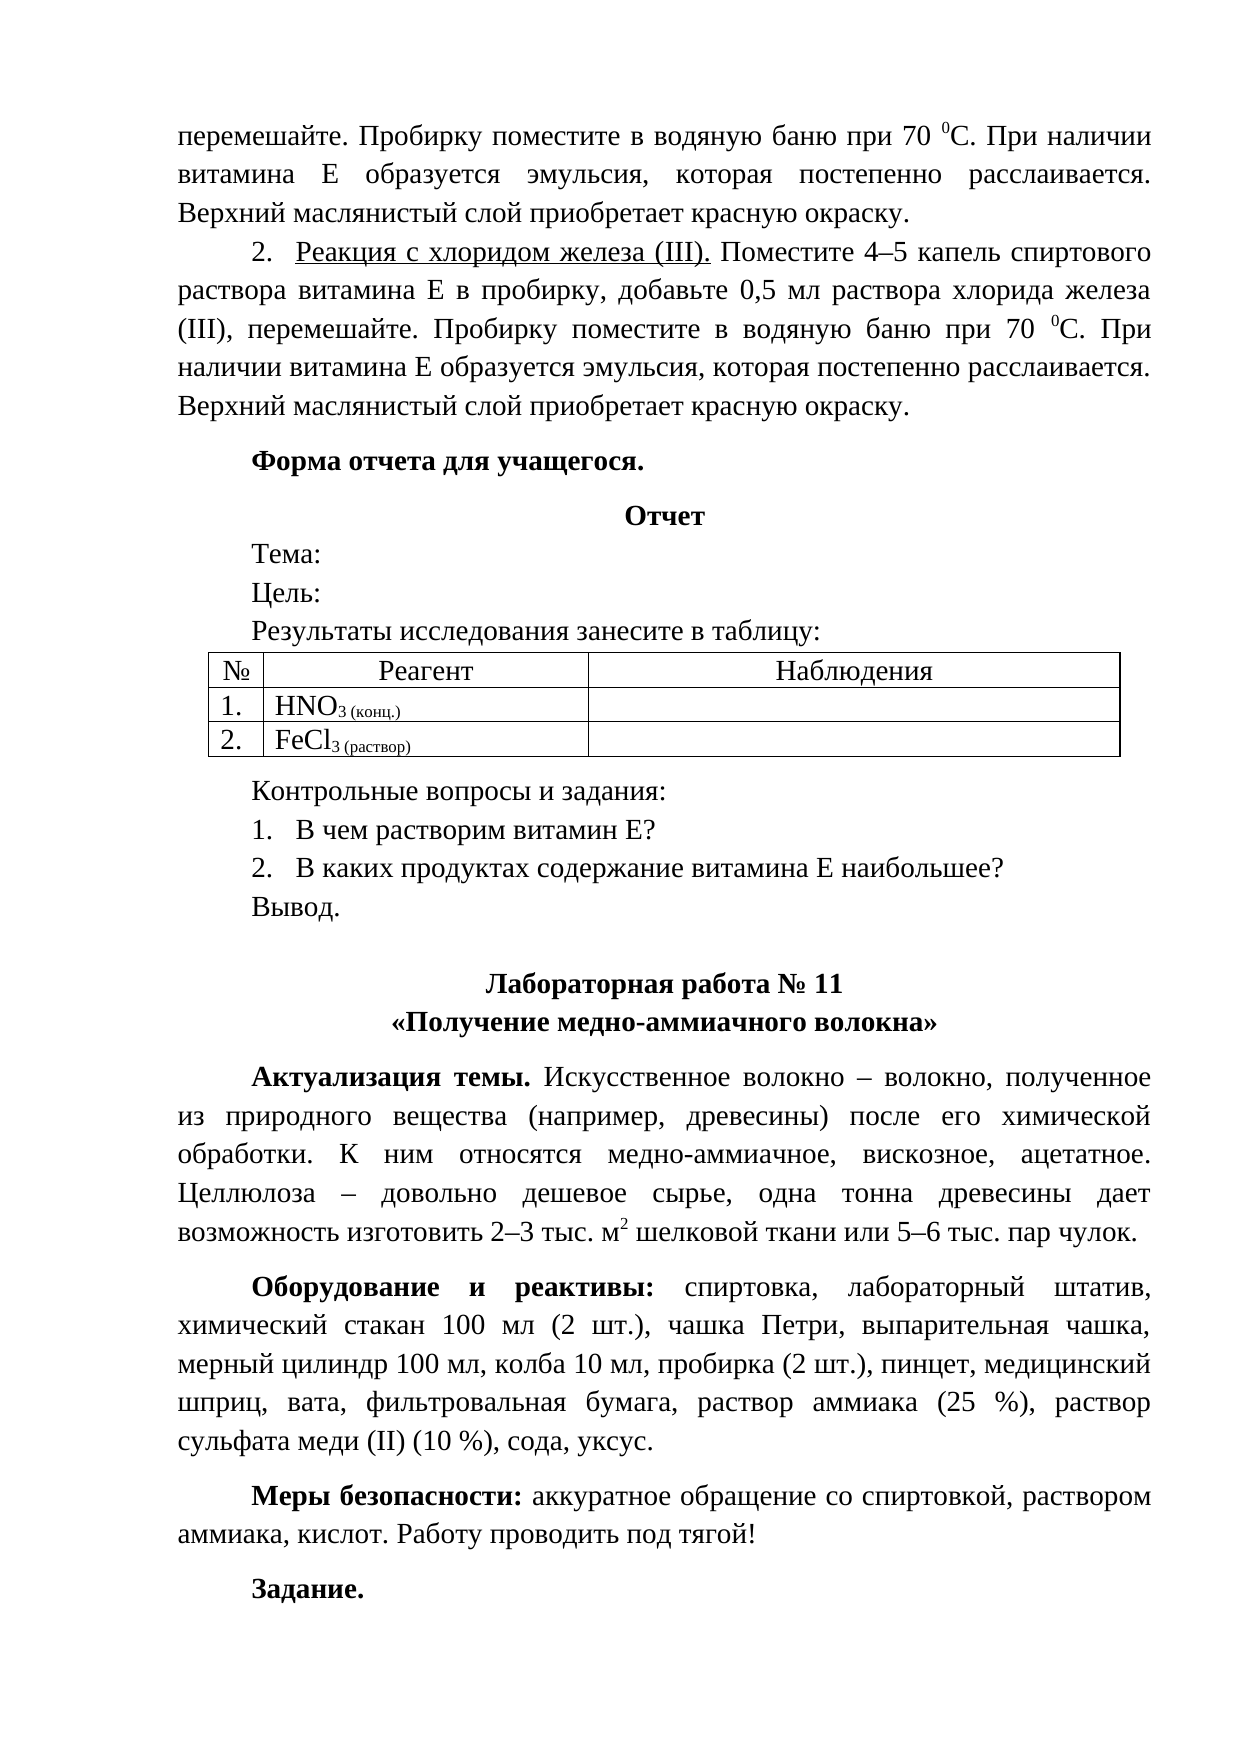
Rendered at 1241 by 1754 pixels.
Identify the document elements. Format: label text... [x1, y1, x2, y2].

text Форма отчета для учащегося. [177, 443, 1152, 476]
text Контрольные вопросы и задания: [177, 773, 1152, 807]
table_cell [589, 688, 1119, 721]
text «Получение медно-аммиачного волокна» [177, 1004, 1152, 1038]
text Оборудование и реактивы: спиртовка, лабораторный штатив, химический стакан 100 мл (2 шт.), чашка Петри, выпарительная чашка, мерный цилиндр 100 мл, колба 10 мл, пробирка (2 шт.), пинцет, медицинский шприц, вата, фильтровальная бумага, раствор аммиака (25 %), раствор сульфата меди (II) (10 %), сода, уксус. [177, 1269, 1152, 1456]
text Задание. [177, 1571, 1152, 1605]
text Вывод. [177, 889, 1152, 922]
table_cell HNO3 (конц.) [264, 688, 588, 721]
table_cell [589, 722, 1119, 756]
list Реакция с хлоридом железа (III). Поместите 4–5 капель спиртового раствора витамина Е в пробирку, добавьте 0,5 мл раствора хлорида железа (III), перемешайте. Пробирку поместите в водяную баню при 70 0С. При наличии витамина Е образуется эмульсия, которая постепенно расслаивается. Верхний маслянистый слой приобретает красную окраску. [177, 234, 1152, 421]
text Меры безопасности: аккуратное обращение со спиртовкой, раствором аммиака, кислот. Работу проводить под тягой! [177, 1478, 1152, 1550]
table_cell 2. [209, 722, 263, 756]
table_header Реагент [264, 653, 588, 687]
list В чем растворим витамин Е? [177, 812, 1152, 845]
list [177, 118, 1152, 229]
table_header № [209, 653, 263, 687]
text Тема: [177, 536, 1152, 570]
text Цель: [177, 575, 1152, 608]
table_header Наблюдения [589, 653, 1119, 687]
list В каких продуктах содержание витамина Е наибольшее? [177, 850, 1152, 884]
text Отчет [177, 498, 1152, 531]
text Лабораторная работа № 11 [177, 966, 1152, 999]
table_cell 1. [209, 688, 263, 721]
text Актуализация темы. Искусственное волокно – волокно, полученное из природного вещества (например, древесины) после его химической обработки. К ним относятся медно-аммиачное, вискозное, ацетатное. Целлюлоза – довольно дешевое сырье, одна тонна древесины дает возможность изготовить 2–3 тыс. м2 шелковой ткани или 5–6 тыс. пар чулок. [177, 1059, 1152, 1247]
text Результаты исследования занесите в таблицу: [177, 613, 1152, 647]
table_cell FeCl3 (раствор) [264, 722, 588, 756]
